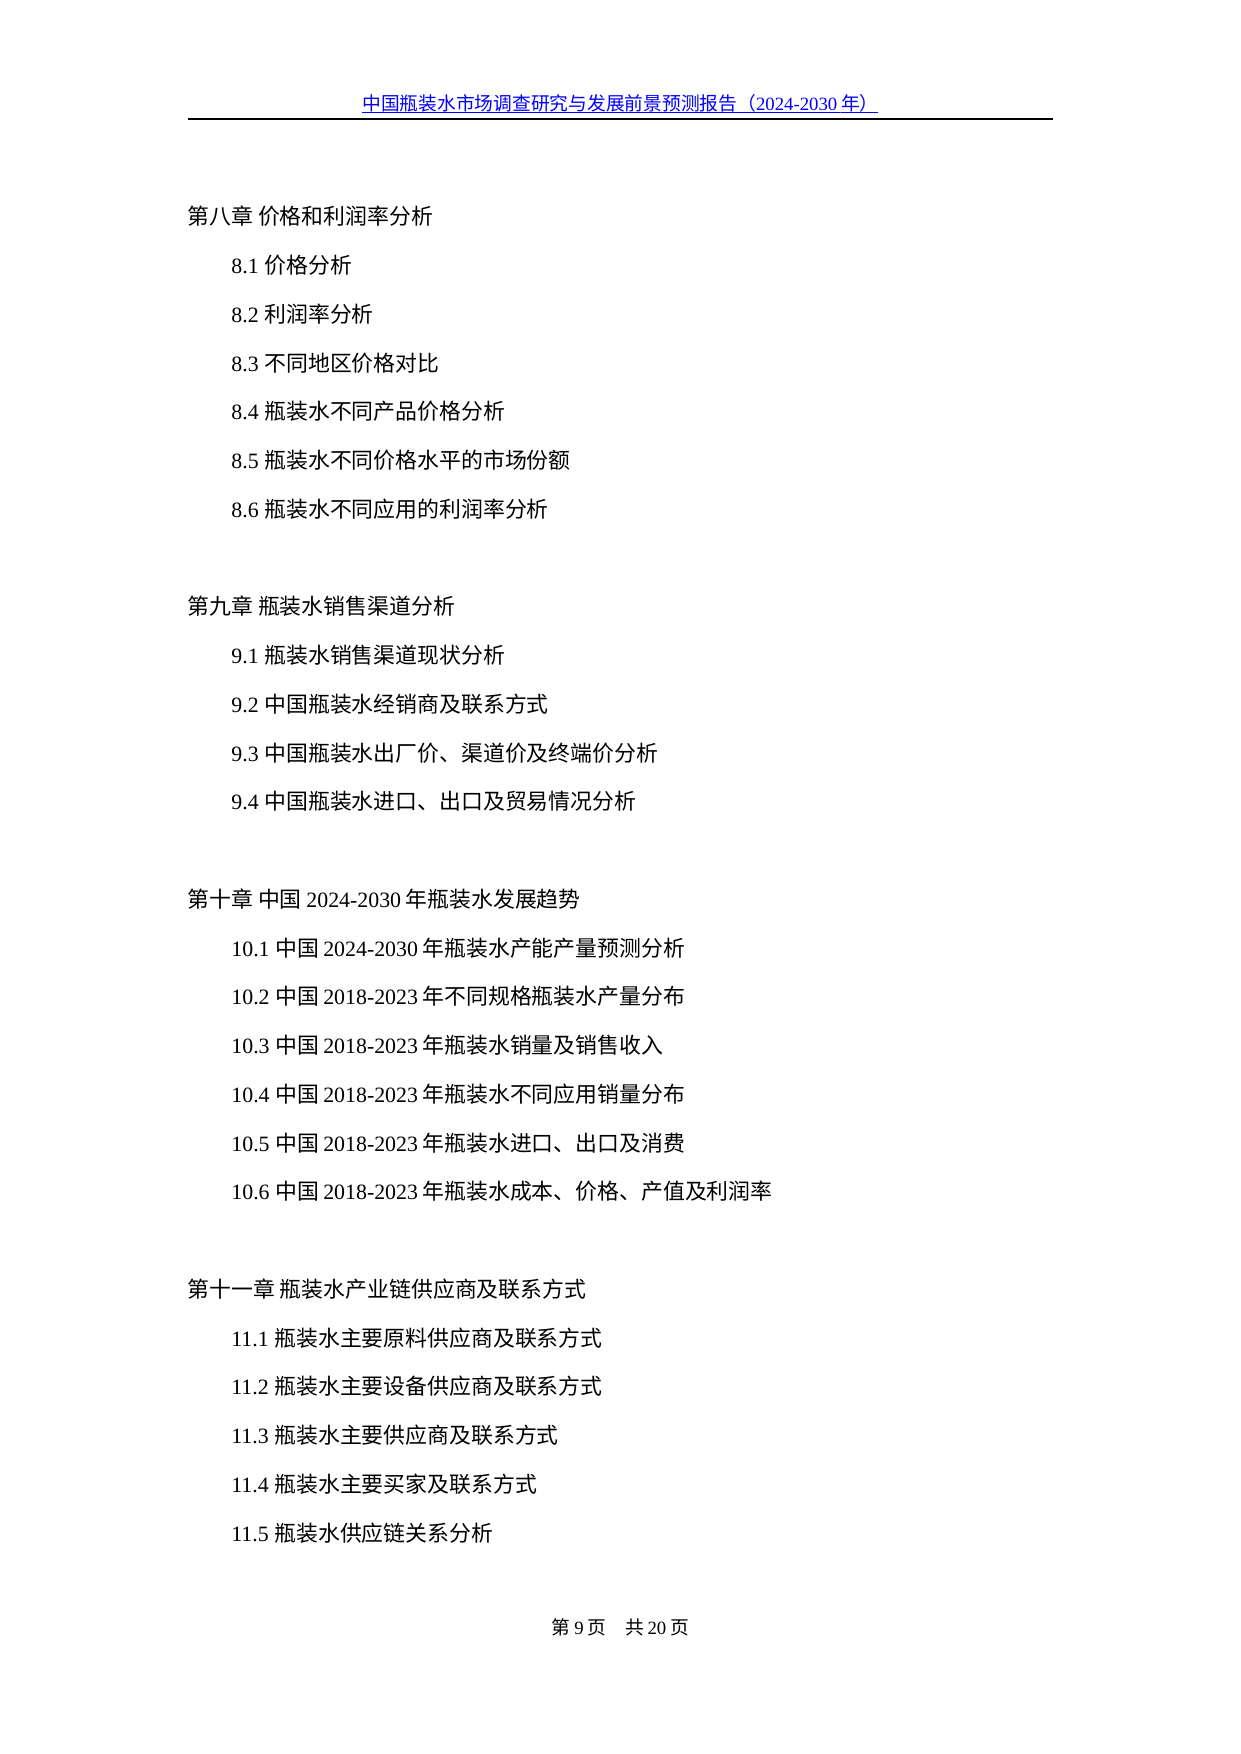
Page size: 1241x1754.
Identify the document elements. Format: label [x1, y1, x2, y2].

text [187, 150, 1053, 1548]
